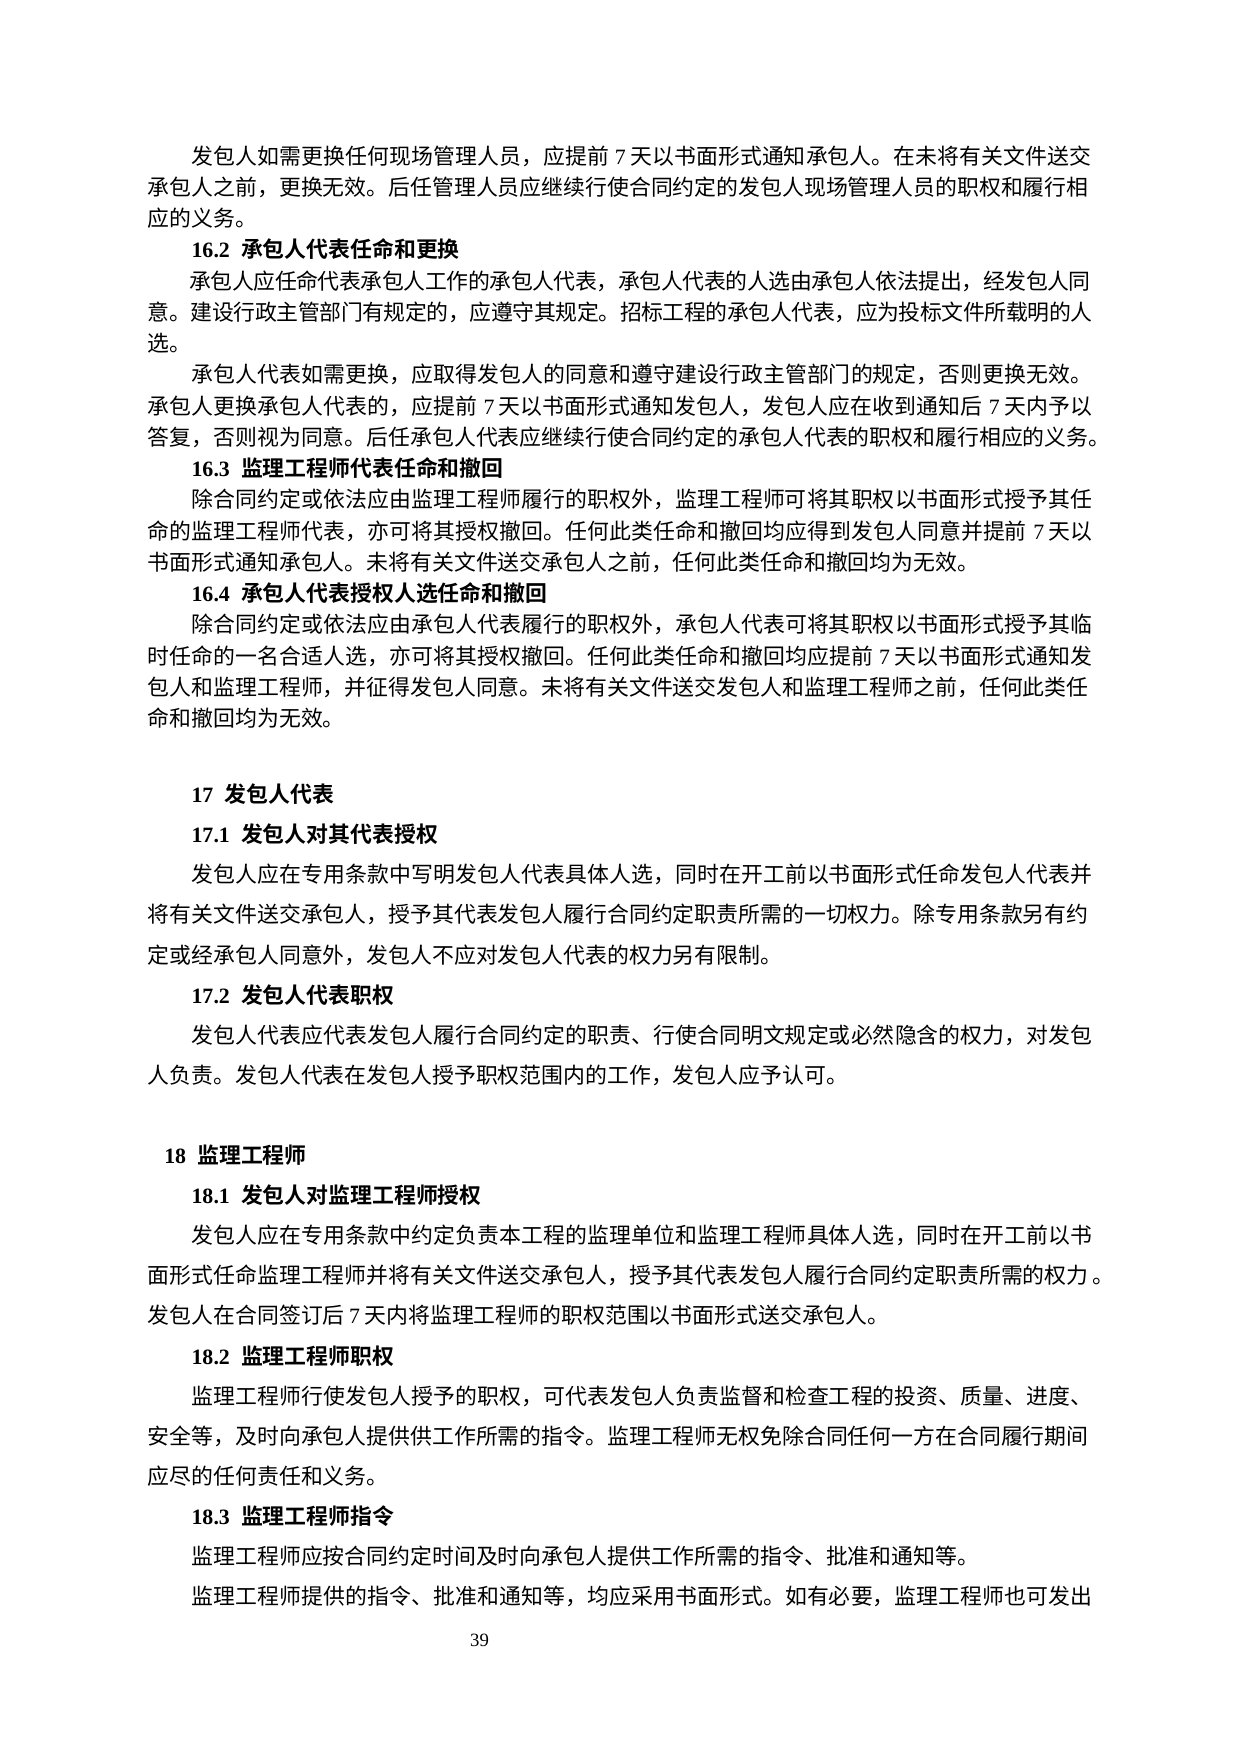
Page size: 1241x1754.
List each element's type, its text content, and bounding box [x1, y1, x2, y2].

text 17 发包人代表 [148, 773, 1092, 813]
text 监理工程师行使发包人授予的职权，可代表发包人负责监督和检查工程的投资、质量、进度、安全等，及时向承包人提供供工作所需的指令。监理工程师无权免除合同任何一方在合同履行期间应尽的任何责任和义务。 [148, 1374, 1092, 1495]
text 承包人应任命代表承包人工作的承包人代表，承包人代表的人选由承包人依法提出，经发包人同意。建设行政主管部门有规定的，应遵守其规定。招标工程的承包人代表，应为投标文件所载明的人选。 [148, 264, 1092, 358]
text 18.1 发包人对监理工程师授权 [148, 1174, 1092, 1214]
text 承包人代表如需更换，应取得发包人的同意和遵守建设行政主管部门的规定，否则更换无效。承包人更换承包人代表的，应提前7天以书面形式通知发包人，发包人应在收到通知后7天内予以答复，否则视为同意。后任承包人代表应继续行使合同约定的承包人代表的职权和履行相应的义务。 [148, 358, 1092, 452]
text 发包人如需更换任何现场管理人员，应提前7天以书面形式通知承包人。在未将有关文件送交承包人之前，更换无效。后任管理人员应继续行使合同约定的发包人现场管理人员的职权和履行相应的义务。 [148, 139, 1092, 233]
text 发包人应在专用条款中写明发包人代表具体人选，同时在开工前以书面形式任命发包人代表并将有关文件送交承包人，授予其代表发包人履行合同约定职责所需的一切权力。除专用条款另有约定或经承包人同意外，发包人不应对发包人代表的权力另有限制。 [148, 853, 1092, 973]
text 除合同约定或依法应由承包人代表履行的职权外，承包人代表可将其职权以书面形式授予其临时任命的一名合适人选，亦可将其授权撤回。任何此类任命和撤回均应提前7天以书面形式通知发包人和监理工程师，并征得发包人同意。未将有关文件送交发包人和监理工程师之前，任何此类任命和撤回均为无效。 [148, 608, 1092, 733]
text 监理工程师应按合同约定时间及时向承包人提供工作所需的指令、批准和通知等。 [148, 1535, 1092, 1575]
text 除合同约定或依法应由监理工程师履行的职权外，监理工程师可将其职权以书面形式授予其任命的监理工程师代表，亦可将其授权撤回。任何此类任命和撤回均应得到发包人同意并提前7天以书面形式通知承包人。未将有关文件送交承包人之前，任何此类任命和撤回均为无效。 [148, 483, 1092, 577]
text 16.3 监理工程师代表任命和撤回 [148, 452, 1092, 483]
text 18.2 监理工程师职权 [148, 1334, 1092, 1374]
text 16.4 承包人代表授权人选任命和撤回 [148, 577, 1092, 608]
text 16.2 承包人代表任命和更换 [148, 233, 1117, 264]
text 18 监理工程师 [148, 1134, 1092, 1174]
text 发包人应在专用条款中约定负责本工程的监理单位和监理工程师具体人选，同时在开工前以书面形式任命监理工程师并将有关文件送交承包人，授予其代表发包人履行合同约定职责所需的权力。发包人在合同签订后7天内将监理工程师的职权范围以书面形式送交承包人。 [148, 1214, 1092, 1334]
text 17.2 发包人代表职权 [148, 973, 1092, 1014]
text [148, 1575, 1092, 1615]
text 发包人代表应代表发包人履行合同约定的职责、行使合同明文规定或必然隐含的权力，对发包人负责。发包人代表在发包人授予职权范围内的工作，发包人应予认可。 [148, 1014, 1092, 1094]
text 17.1 发包人对其代表授权 [148, 813, 1092, 853]
text 18.3 监理工程师指令 [148, 1495, 1092, 1535]
